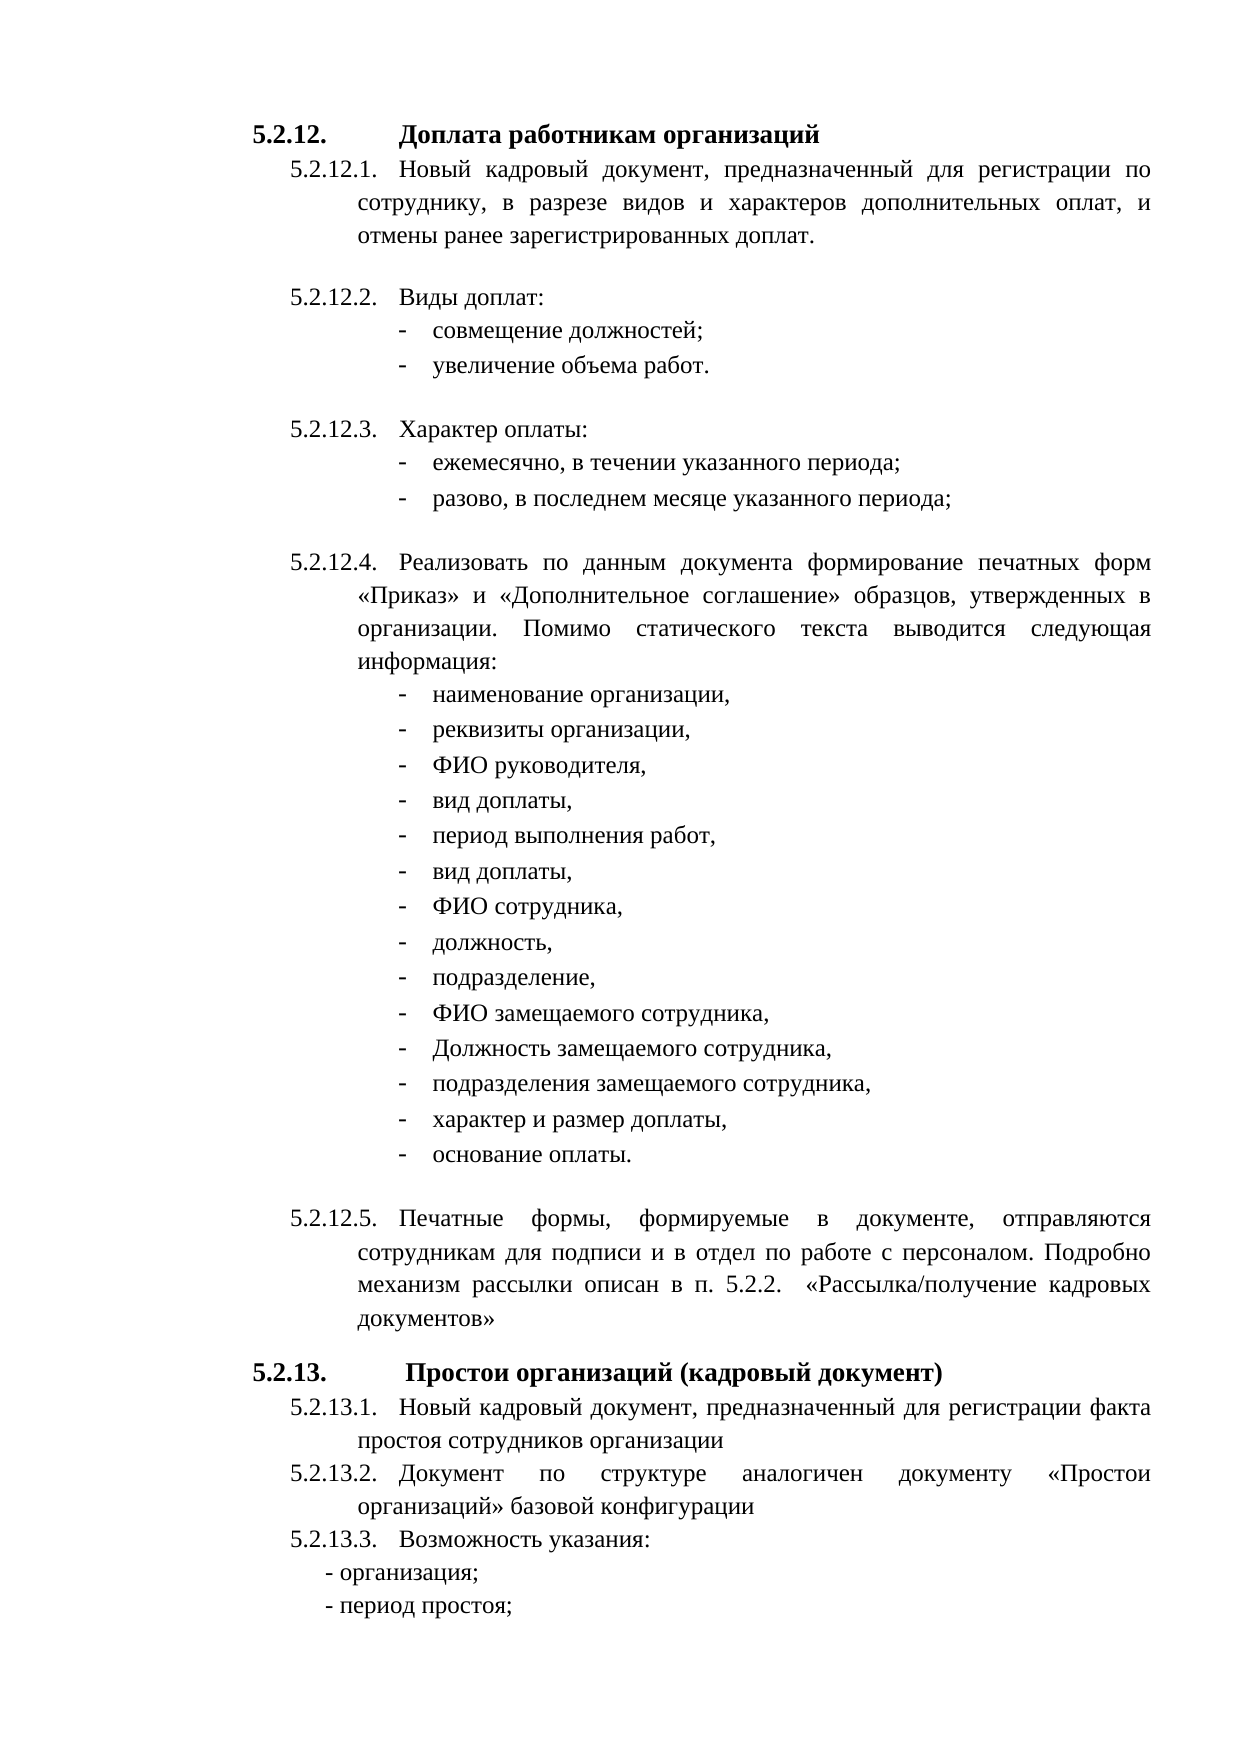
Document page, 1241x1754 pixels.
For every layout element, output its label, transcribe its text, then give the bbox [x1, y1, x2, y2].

list ФИО руководителя, [395, 750, 1152, 781]
list вид доплаты, [395, 785, 1152, 816]
list Возможность указания: [290, 1524, 1152, 1553]
list должность, [395, 927, 1152, 958]
list Виды доплат: [290, 282, 1152, 310]
list Новый кадровый документ, предназначенный для регистрации факта простоя сотрудников организации [290, 1392, 1152, 1454]
subtitle Простои организаций (кадровый документ) [252, 1356, 1152, 1388]
list вид доплаты, [395, 856, 1152, 887]
list Документ по структуре аналогичен документу «Простои организаций» базовой конфигурации [290, 1458, 1152, 1520]
list Характер оплаты: [290, 414, 1152, 443]
list Реализовать по данным документа формирование печатных форм «Приказ» и «Дополнительное соглашение» образцов, утвержденных в организации. Помимо статического текста выводится следующая информация: [290, 547, 1152, 675]
list основание оплаты. [395, 1139, 1152, 1170]
list наименование организации, [395, 679, 1152, 710]
list подразделения замещаемого сотрудника, [395, 1068, 1152, 1099]
list ФИО замещаемого сотрудника, [395, 998, 1152, 1028]
list Новый кадровый документ, предназначенный для регистрации по сотруднику, в разрезе видов и характеров дополнительных оплат, и отмены ранее зарегистрированных доплат. [290, 154, 1152, 249]
list ежемесячно, в течении указанного периода; [395, 447, 1152, 478]
subtitle Доплата работникам организаций [252, 118, 1152, 149]
list Печатные формы, формируемые в документе, отправляются сотрудникам для подписи и в отдел по работе с персоналом. Подробно механизм рассылки описан в п. 5.2.2. «Рассылка/получение кадровых документов» [290, 1203, 1152, 1331]
list ФИО сотрудника, [395, 891, 1152, 922]
list разово, в последнем месяце указанного периода; [395, 483, 1152, 513]
list период выполнения работ, [395, 821, 1152, 851]
list Должность замещаемого сотрудника, [395, 1033, 1152, 1064]
list реквизиты организации, [395, 714, 1152, 745]
list совмещение должностей; [395, 315, 1152, 346]
list - период простоя; [288, 1590, 1152, 1619]
list характер и размер доплаты, [395, 1104, 1152, 1135]
list - организация; [288, 1557, 1152, 1586]
list увеличение объема работ. [395, 350, 1152, 381]
list подразделение, [395, 962, 1152, 993]
